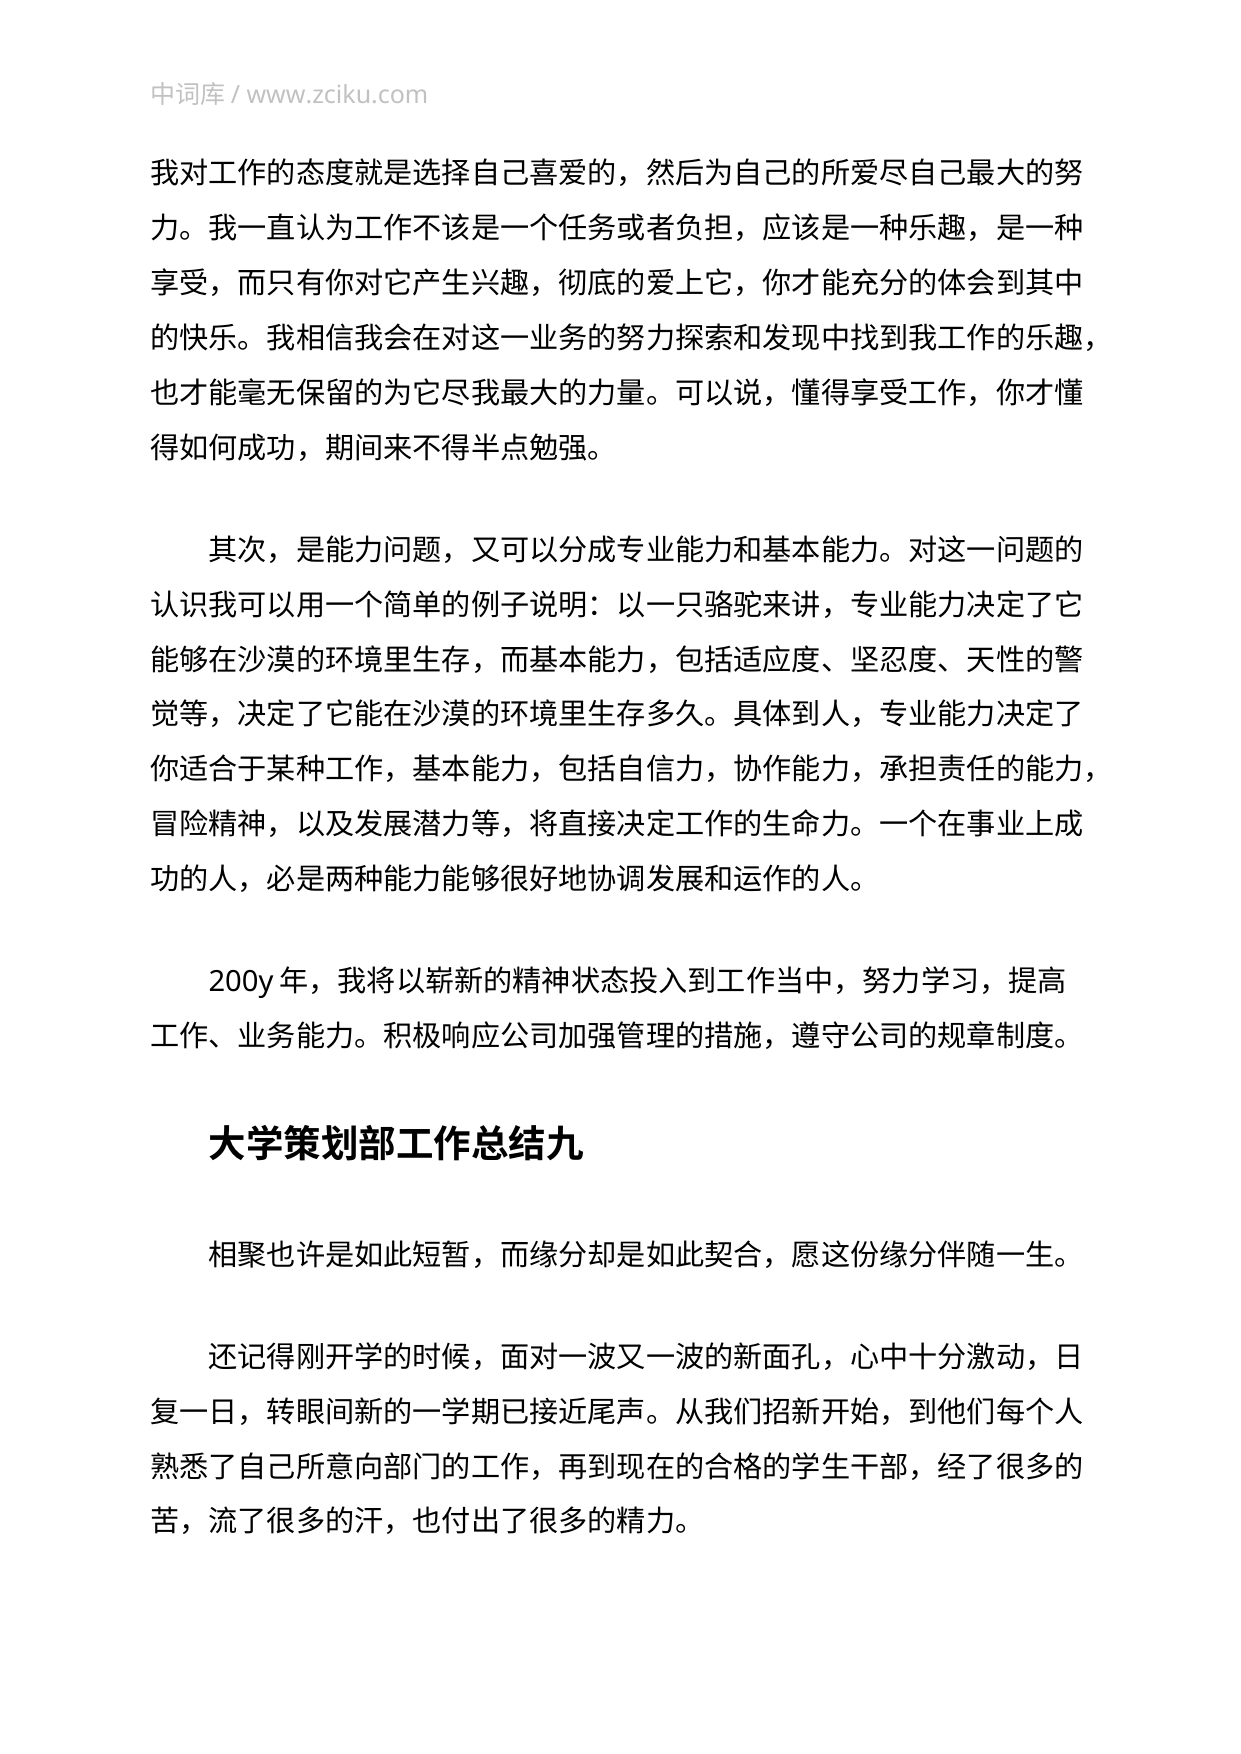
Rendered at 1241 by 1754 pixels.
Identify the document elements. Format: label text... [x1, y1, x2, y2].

text 还记得刚开学的时候，面对一波又一波的新面孔，心中十分激动，日复一日，转眼间新的一学期已接近尾声。从我们招新开始，到他们每个人熟悉了自己所意向部门的工作，再到现在的合格的学生干部，经了很多的苦，流了很多的汗，也付出了很多的精力。 [150, 1333, 1090, 1540]
text 相聚也许是如此短暂，而缘分却是如此契合，愿这份缘分伴随一生。 [150, 1232, 1090, 1274]
text 其次，是能力问题，又可以分成专业能力和基本能力。对这一问题的认识我可以用一个简单的例子说明：以一只骆驼来讲，专业能力决定了它能够在沙漠的环境里生存，而基本能力，包括适应度、坚忍度、天性的警觉等，决定了它能在沙漠的环境里生存多久。具体到人，专业能力决定了你适合于某种工作，基本能力，包括自信力，协作能力，承担责任的能力，冒险精神，以及发展潜力等，将直接决定工作的生命力。一个在事业上成功的人，必是两种能力能够很好地协调发展和运作的人。 [150, 526, 1090, 898]
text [150, 150, 1090, 467]
text 大学策划部工作总结九 [150, 1114, 1090, 1168]
text 200y年，我将以崭新的精神状态投入到工作当中，努力学习，提高工作、业务能力。积极响应公司加强管理的措施，遵守公司的规章制度。 [150, 957, 1090, 1055]
